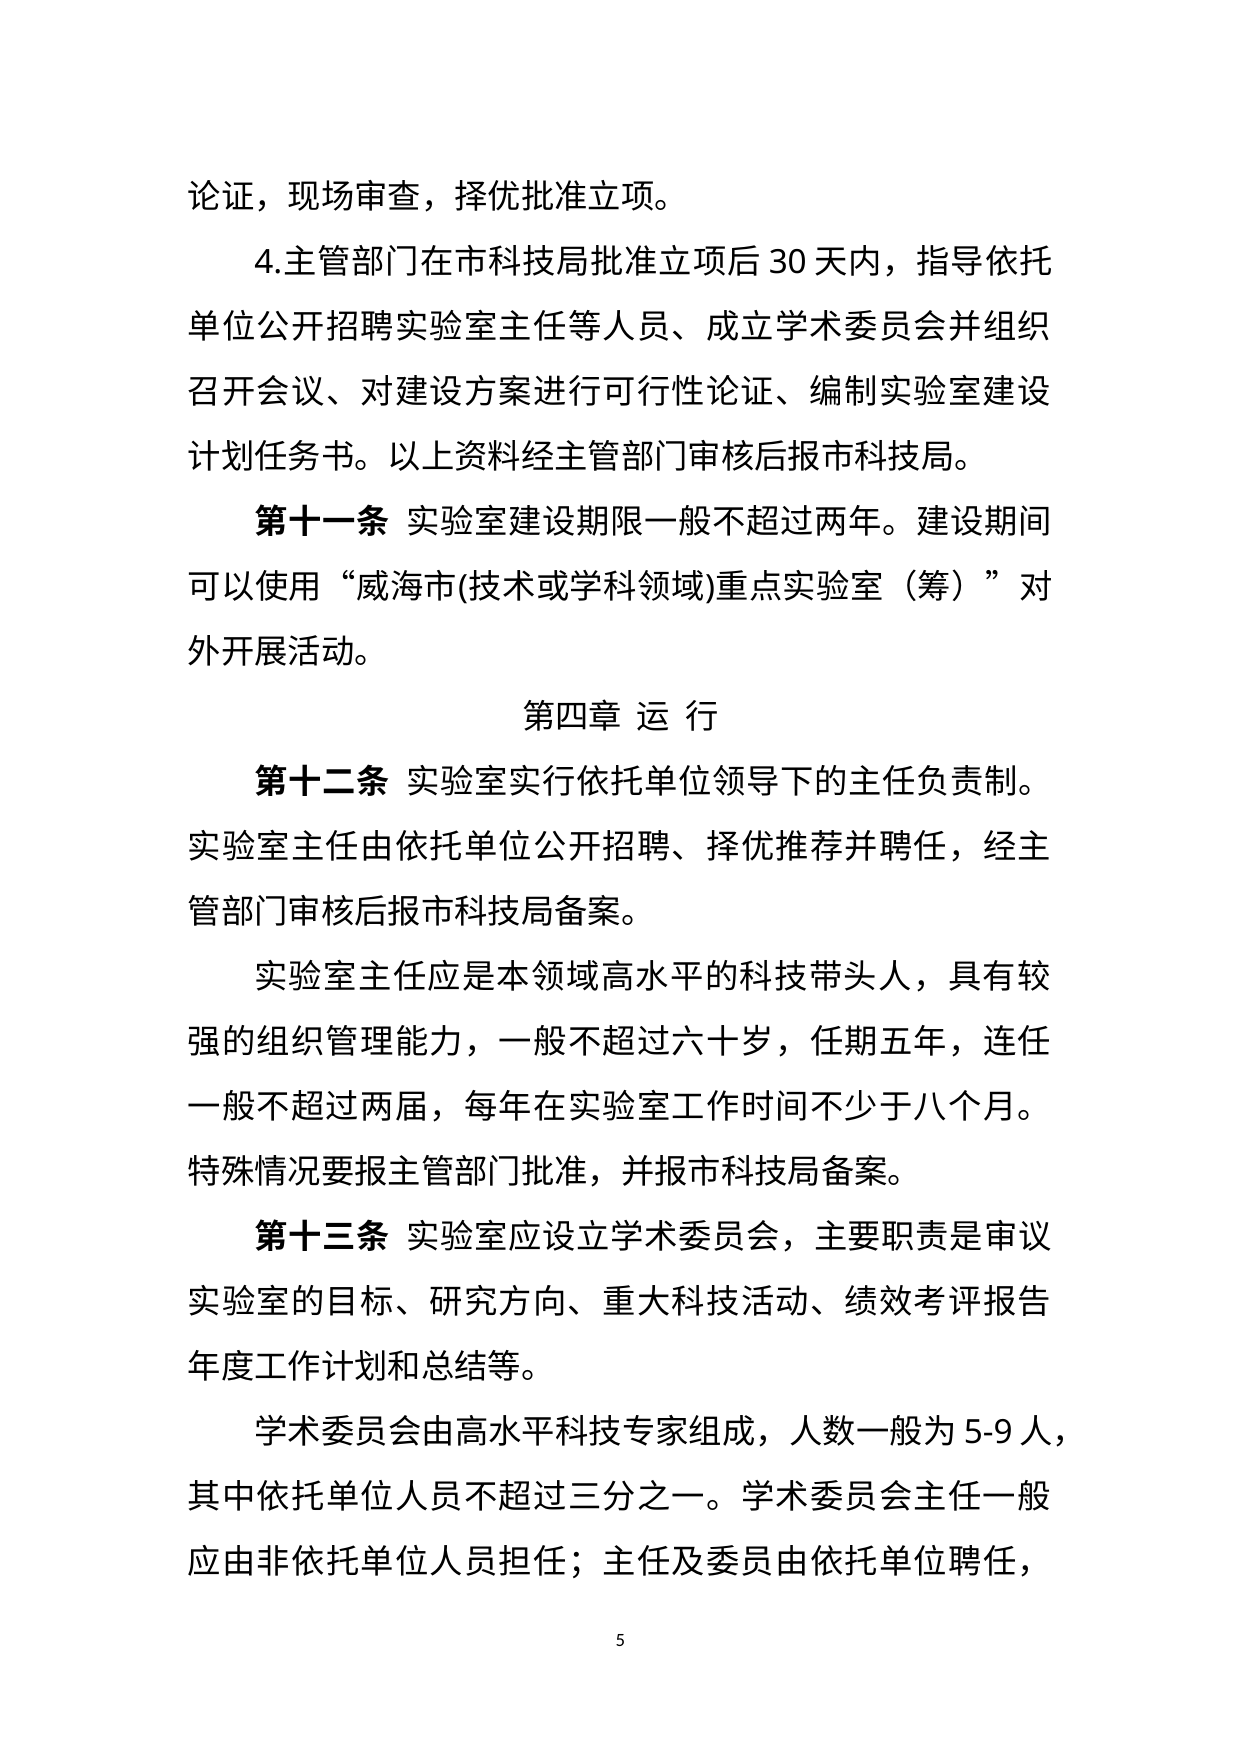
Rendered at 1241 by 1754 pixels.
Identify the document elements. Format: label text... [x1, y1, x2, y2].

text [187, 162, 1053, 227]
text 第十一条 实验室建设期限一般不超过两年。建设期间可以使用“威海市(技术或学科领域)重点实验室（筹）”对外开展活动。 [187, 487, 1053, 682]
text 第十二条 实验室实行依托单位领导下的主任负责制。实验室主任由依托单位公开招聘、择优推荐并聘任，经主管部门审核后报市科技局备案。 [187, 747, 1053, 942]
text 第四章 运 行 [187, 682, 1053, 747]
text 第十三条 实验室应设立学术委员会，主要职责是审议实验室的目标、研究方向、重大科技活动、绩效考评报告、年度工作计划和总结等。 [187, 1202, 1053, 1397]
text 实验室主任应是本领域高水平的科技带头人，具有较强的组织管理能力，一般不超过六十岁，任期五年，连任一般不超过两届，每年在实验室工作时间不少于八个月。特殊情况要报主管部门批准，并报市科技局备案。 [187, 942, 1053, 1202]
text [187, 1397, 1053, 1592]
text 4.主管部门在市科技局批准立项后30天内，指导依托单位公开招聘实验室主任等人员、成立学术委员会并组织召开会议、对建设方案进行可行性论证、编制实验室建设计划任务书。以上资料经主管部门审核后报市科技局。 [187, 227, 1053, 487]
